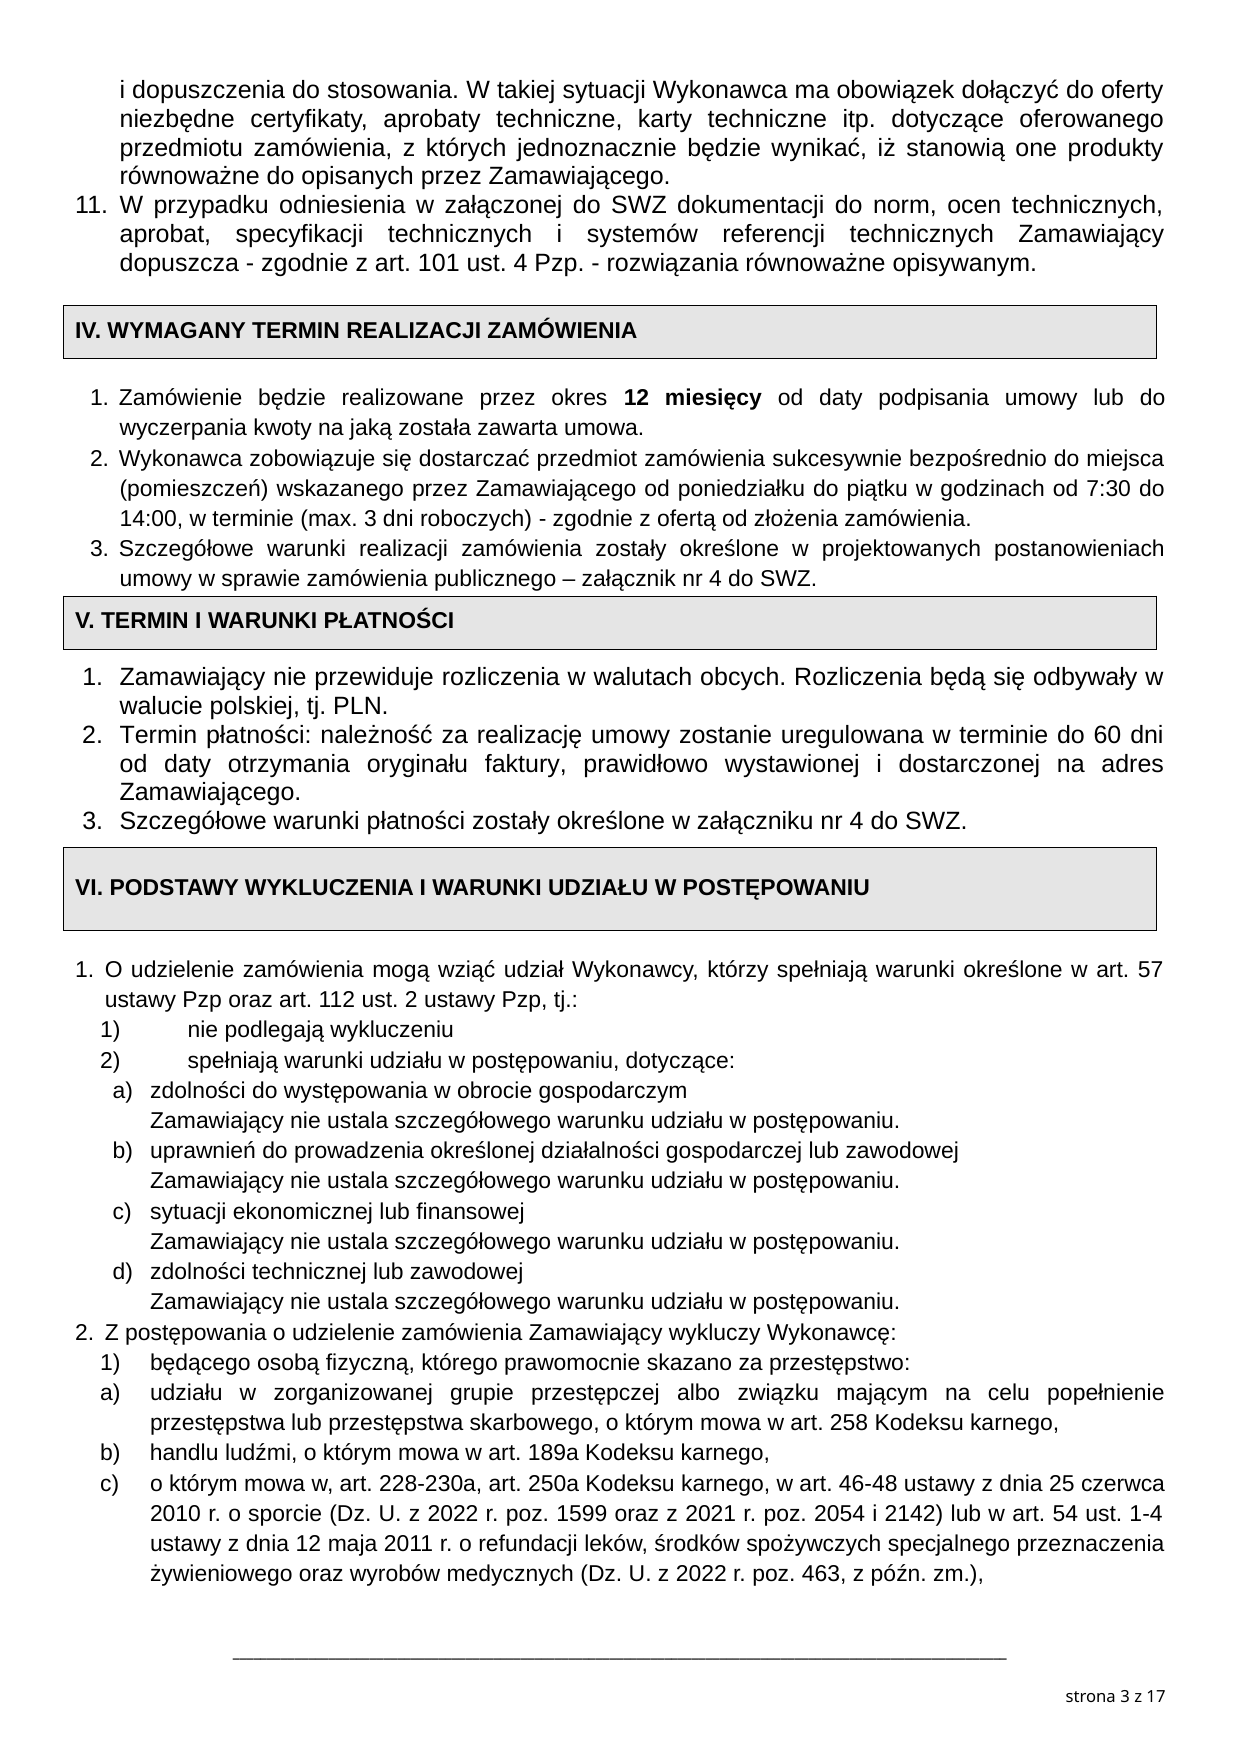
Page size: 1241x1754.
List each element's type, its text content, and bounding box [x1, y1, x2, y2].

list W przypadku odniesienia w załączonej do SWZ dokumentacji do norm, ocen technicznych, aprobat, specyfikacji technicznych i systemów referencji technicznych Zamawiający dopuszcza - zgodnie z art. 101 ust. 4 Pzp. - rozwiązania równoważne opisywanym. [75, 190, 1165, 276]
list zdolności technicznej lub zawodowej [112, 1258, 1165, 1284]
table_header V. TERMIN I WARUNKI PŁATNOŚCI [64, 597, 1156, 649]
list Szczegółowe warunki płatności zostały określone w załączniku nr 4 do SWZ. [82, 806, 1165, 835]
table_header IV. WYMAGANY TERMIN REALIZACJI ZAMÓWIENIA [64, 306, 1156, 358]
list Wykonawca zobowiązuje się dostarczać przedmiot zamówienia sukcesywnie bezpośrednio do miejsca (pomieszczeń) wskazanego przez Zamawiającego od poniedziałku do piątku w godzinach od 7:30 do 14:00, w terminie (max. 3 dni roboczych) - zgodnie z ofertą od złożenia zamówienia. [90, 444, 1165, 531]
list Szczegółowe warunki realizacji zamówienia zostały określone w projektowanych postanowieniach umowy w sprawie zamówienia publicznego – załącznik nr 4 do SWZ. [90, 535, 1165, 592]
text c) o którym mowa w, art. 228-230a, art. 250a Kodeksu karnego, w art. 46-48 ustawy z dnia 25 czerwca 2010 r. o sporcie (Dz. U. z 2022 r. poz. 1599 oraz z 2021 r. poz. 2054 i 2142) lub w art. 54 ust. 1-4 ustawy z dnia 12 maja 2011 r. o refundacji leków, środków spożywczych specjalnego przeznaczenia żywieniowego oraz wyrobów medycznych (Dz. U. z 2022 r. poz. 463, z późn. zm.), [100, 1469, 1165, 1587]
text Zamawiający nie ustala szczegółowego warunku udziału w postępowaniu. [75, 1107, 1165, 1133]
list Zamawiający nie przewiduje rozliczenia w walutach obcych. Rozliczenia będą się odbywały w walucie polskiej, tj. PLN. [82, 662, 1165, 720]
list Zamawiający nie ustala szczegółowego warunku udziału w postępowaniu. [150, 1167, 1165, 1194]
list Termin płatności: należność za realizację umowy zostanie uregulowana w terminie do 60 dni od daty otrzymania oryginału faktury, prawidłowo wystawionej i dostarczonej na adres Zamawiającego. [82, 720, 1165, 806]
text 1) będącego osobą fizyczną, którego prawomocnie skazano za przestępstwo: [100, 1349, 1165, 1375]
text a) udziału w zorganizowanej grupie przestępczej albo związku mającym na celu popełnienie przestępstwa lub przestępstwa skarbowego, o którym mowa w art. 258 Kodeksu karnego, [100, 1379, 1165, 1436]
list Z postępowania o udzielenie zamówienia Zamawiający wykluczy Wykonawcę: [75, 1318, 1165, 1345]
list sytuacji ekonomicznej lub finansowej [112, 1198, 1165, 1224]
text Zamawiający nie ustala szczegółowego warunku udziału w postępowaniu. [75, 1288, 1165, 1315]
text Zamawiający nie ustala szczegółowego warunku udziału w postępowaniu. [75, 1228, 1165, 1254]
list nie podlegają wykluczeniu [100, 1016, 1165, 1043]
list spełniają warunki udziału w postępowaniu, dotyczące: [100, 1047, 1165, 1073]
list O udzielenie zamówienia mogą wziąć udział Wykonawcy, którzy spełniają warunki określone w art. 57 ustawy Pzp oraz art. 112 ust. 2 ustawy Pzp, tj.: [75, 956, 1165, 1013]
text b) handlu ludźmi, o którym mowa w art. 189a Kodeksu karnego, [100, 1439, 1165, 1466]
list Zamówienie będzie realizowane przez okres 12 miesięcy od daty podpisania umowy lub do wyczerpania kwoty na jaką została zawarta umowa. [90, 384, 1165, 441]
table_header VI. PODSTAWY WYKLUCZENIA I WARUNKI UDZIAŁU W POSTĘPOWANIU [64, 848, 1156, 930]
list uprawnień do prowadzenia określonej działalności gospodarczej lub zawodowej [112, 1137, 1165, 1164]
list zdolności do występowania w obrocie gospodarczym [112, 1077, 1165, 1103]
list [75, 75, 1165, 190]
